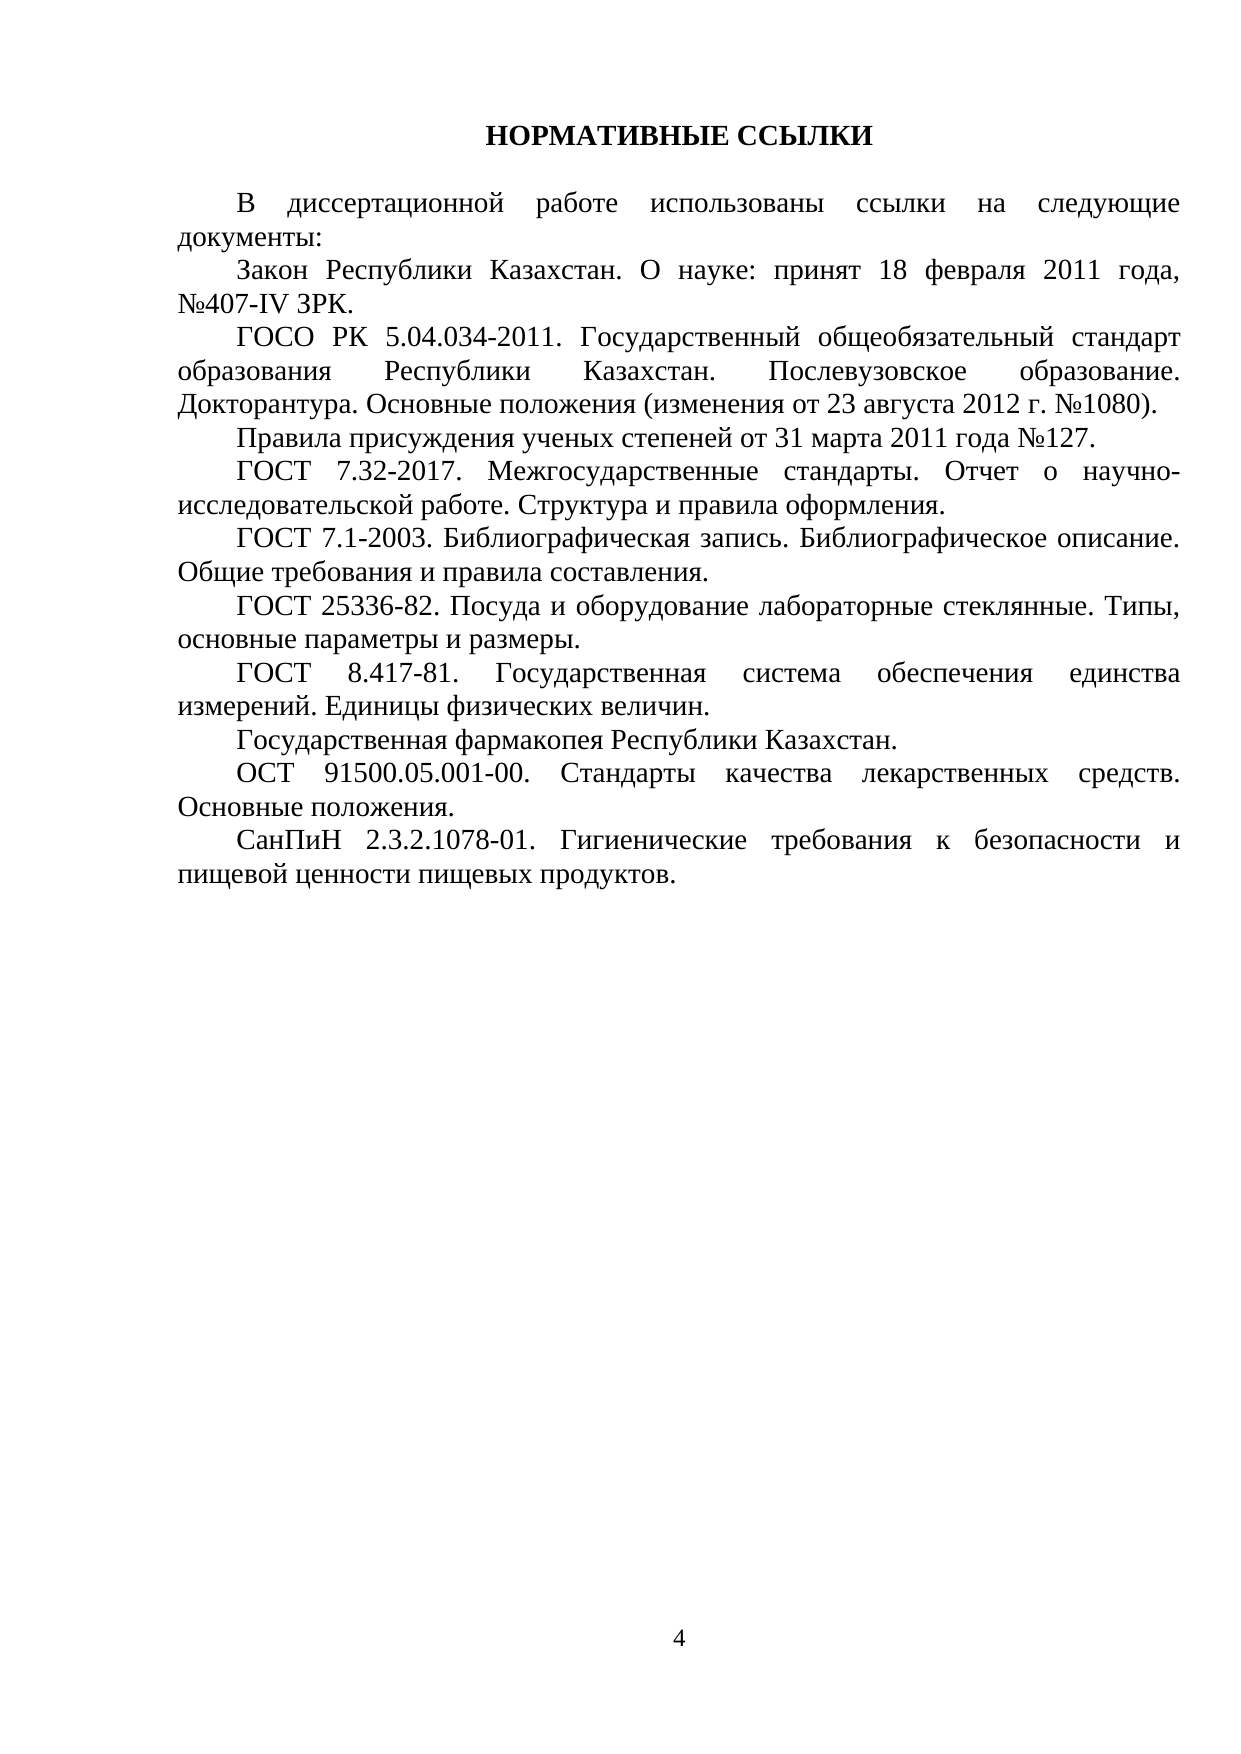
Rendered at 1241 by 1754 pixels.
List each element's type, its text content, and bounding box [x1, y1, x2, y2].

text Закон Республики Казахстан. О науке: принят 18 февраля 2011 года, №407-IV ЗРК. [177, 252, 1181, 319]
text Государственная фармакопея Республики Казахстан. [177, 722, 1181, 755]
text ГОСТ 8.417-81. Государственная система обеспечения единства измерений. Единицы физических величин. [177, 655, 1181, 722]
text НОРМАТИВНЫЕ ССЫЛКИ [177, 118, 1181, 152]
text ОСТ 91500.05.001-00. Стандарты качества лекарственных средств. Основные положения. [177, 755, 1181, 822]
text СанПиН 2.3.2.1078-01. Гигиенические требования к безопасности и пищевой ценности пищевых продуктов. [177, 822, 1181, 889]
text В диссертационной работе использованы ссылки на следующие документы: [177, 185, 1181, 252]
text ГОСТ 25336-82. Посуда и оборудование лабораторные стеклянные. Типы, основные параметры и размеры. [177, 588, 1181, 655]
text ГОСТ 7.1-2003. Библиографическая запись. Библиографическое описание. Общие требования и правила составления. [177, 521, 1181, 588]
text ГОСТ 7.32-2017. Межгосударственные стандарты. Отчет о научно-исследовательской работе. Структура и правила оформления. [177, 453, 1181, 521]
text Правила присуждения ученых степеней от 31 марта 2011 года №127. [177, 420, 1181, 453]
text ГОСО РК 5.04.034-2011. Государственный общеобязательный стандарт образования Республики Казахстан. Послевузовское образование. Докторантура. Основные положения (изменения от 23 августа . №1080). [177, 319, 1181, 420]
